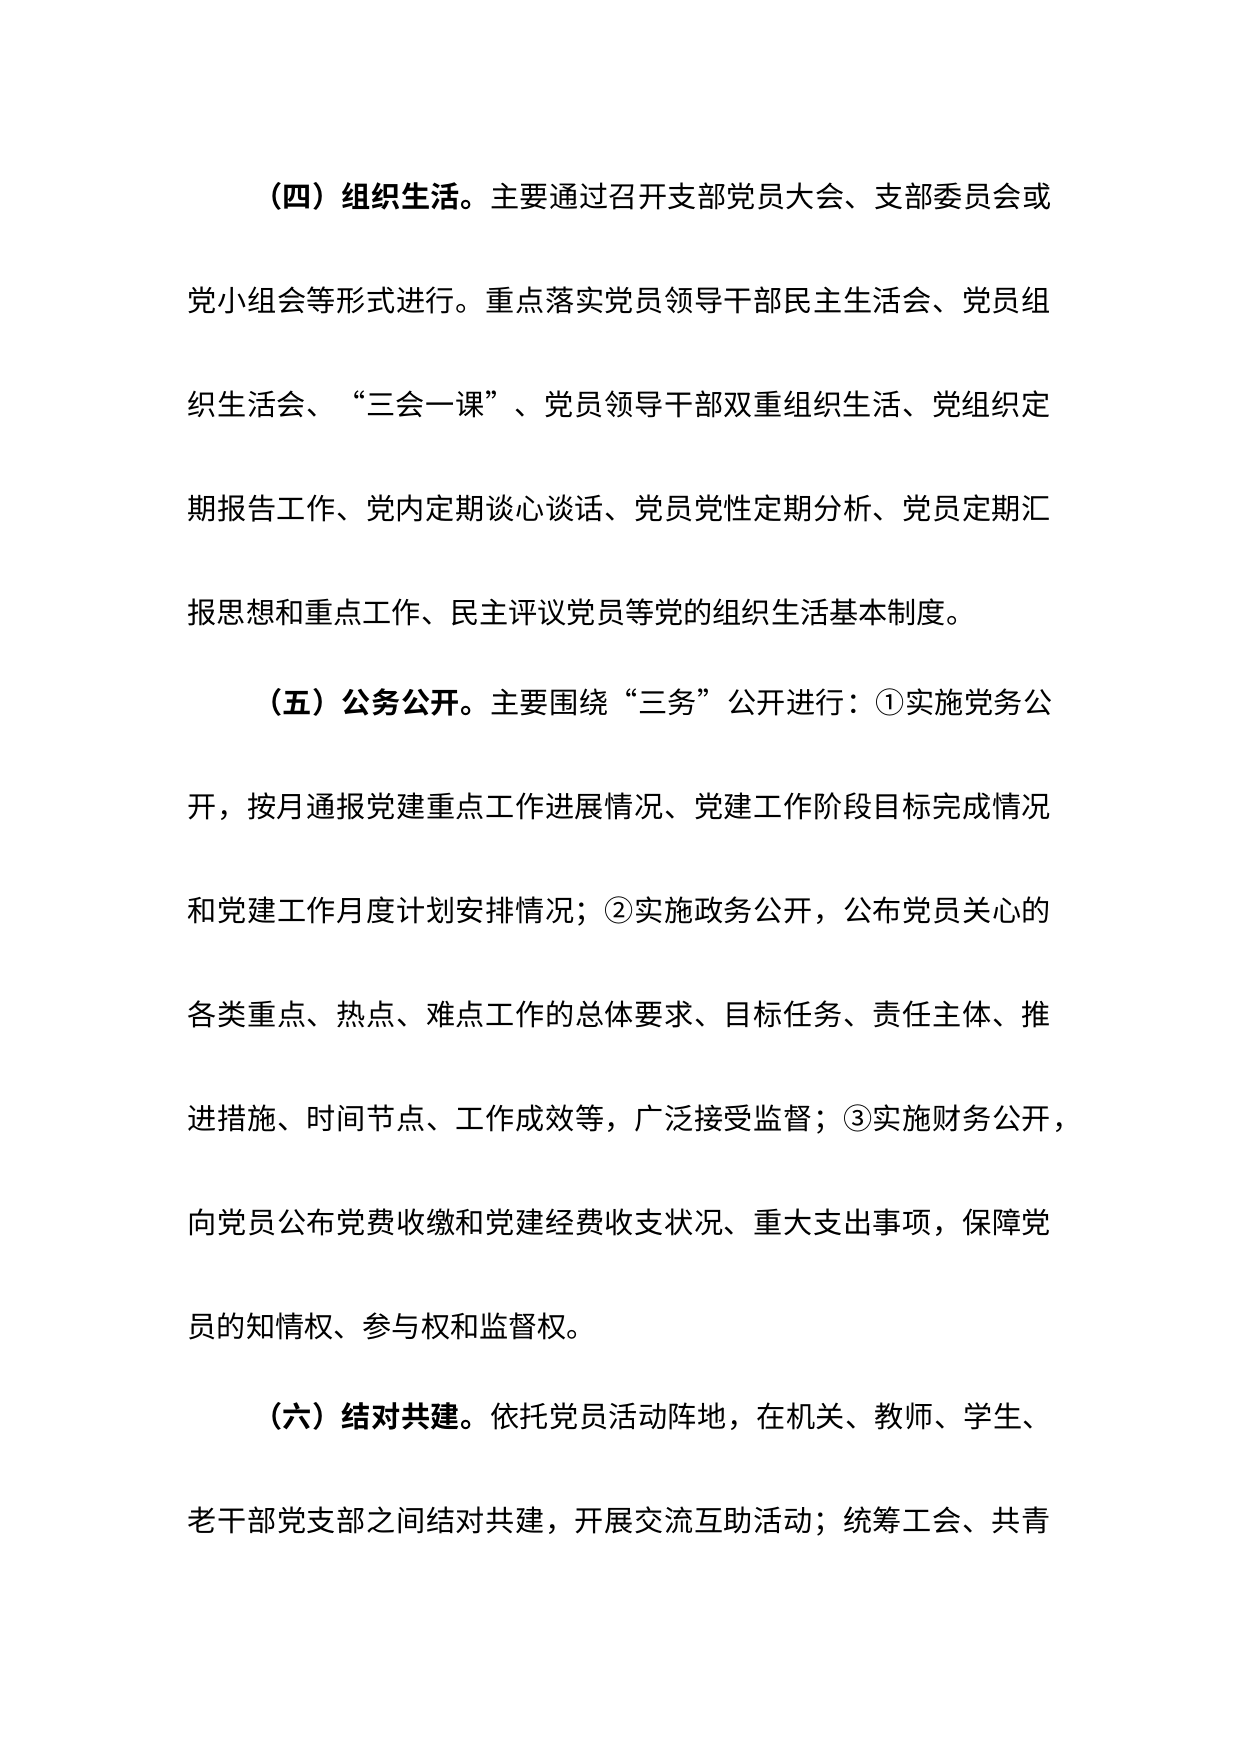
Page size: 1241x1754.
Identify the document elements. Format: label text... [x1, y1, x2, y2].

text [187, 1382, 1053, 1551]
text （五）公务公开。主要围绕“三务”公开进行：①实施党务公开，按月通报党建重点工作进展情况、党建工作阶段目标完成情况和党建工作月度计划安排情况；②实施政务公开，公布党员关心的各类重点、热点、难点工作的总体要求、目标任务、责任主体、推进措施、时间节点、工作成效等，广泛接受监督；③实施财务公开，向党员公布党费收缴和党建经费收支状况、重大支出事项，保障党员的知情权、参与权和监督权。 [187, 668, 1053, 1357]
text （四）组织生活。主要通过召开支部党员大会、支部委员会或党小组会等形式进行。重点落实党员领导干部民主生活会、党员组织生活会、“三会一课”、党员领导干部双重组织生活、党组织定期报告工作、党内定期谈心谈话、党员党性定期分析、党员定期汇报思想和重点工作、民主评议党员等党的组织生活基本制度。 [187, 162, 1053, 643]
